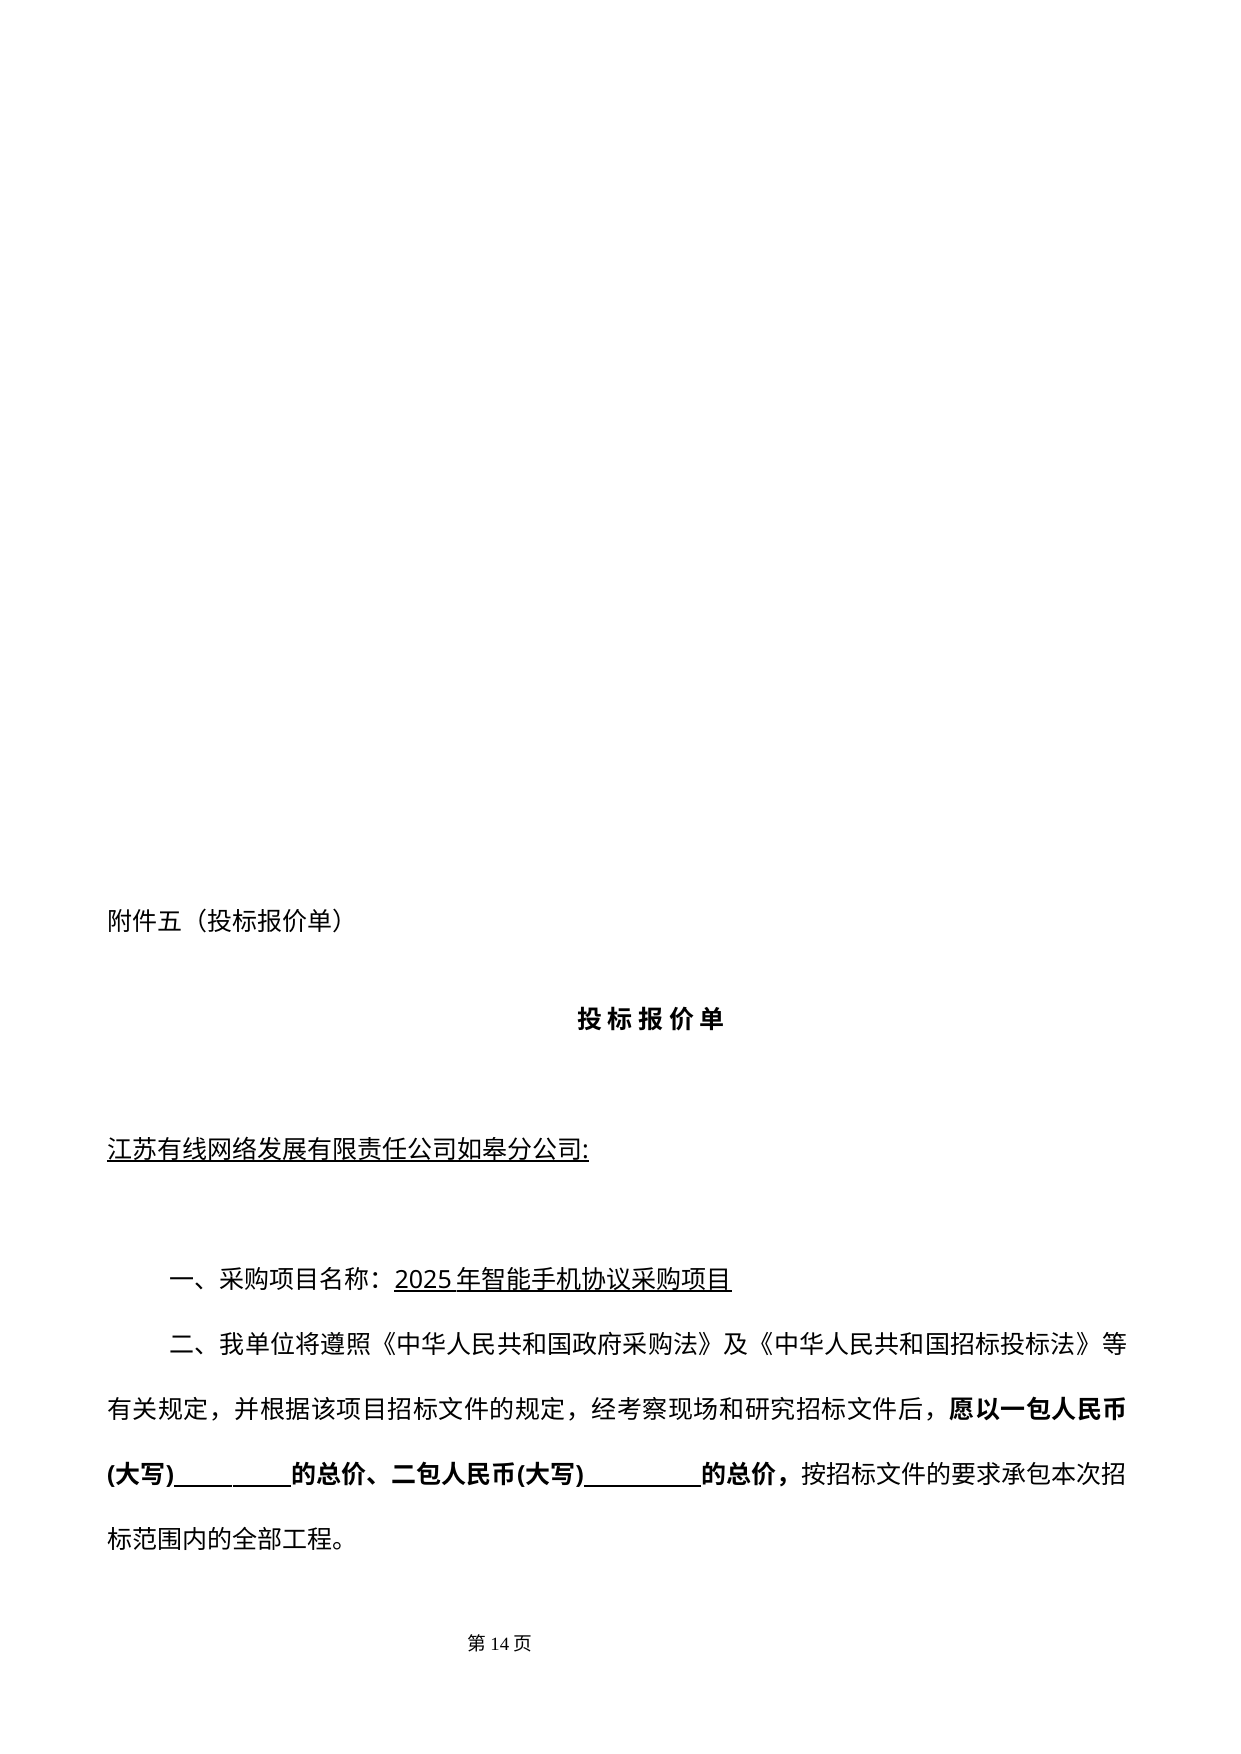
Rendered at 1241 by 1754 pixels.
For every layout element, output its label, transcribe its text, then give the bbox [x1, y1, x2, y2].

text 投 标 报 价 单 [107, 985, 1128, 1050]
text 一、采购项目名称：2025年智能手机协议采购项目 [107, 1245, 1128, 1310]
text 江苏有线网络发展有限责任公司如皋分公司: [107, 1115, 1128, 1180]
text 二、我单位将遵照《中华人民共和国政府采购法》及《中华人民共和国招标投标法》等有关规定，并根据该项目招标文件的规定，经考察现场和研究招标文件后，愿以一包人民币 (大写) 的总价、二包人民币(大写) 的总价，按招标文件的要求承包本次招标范围内的全部工程。 [107, 1310, 1128, 1570]
text 附件五（投标报价单） [107, 887, 1128, 952]
